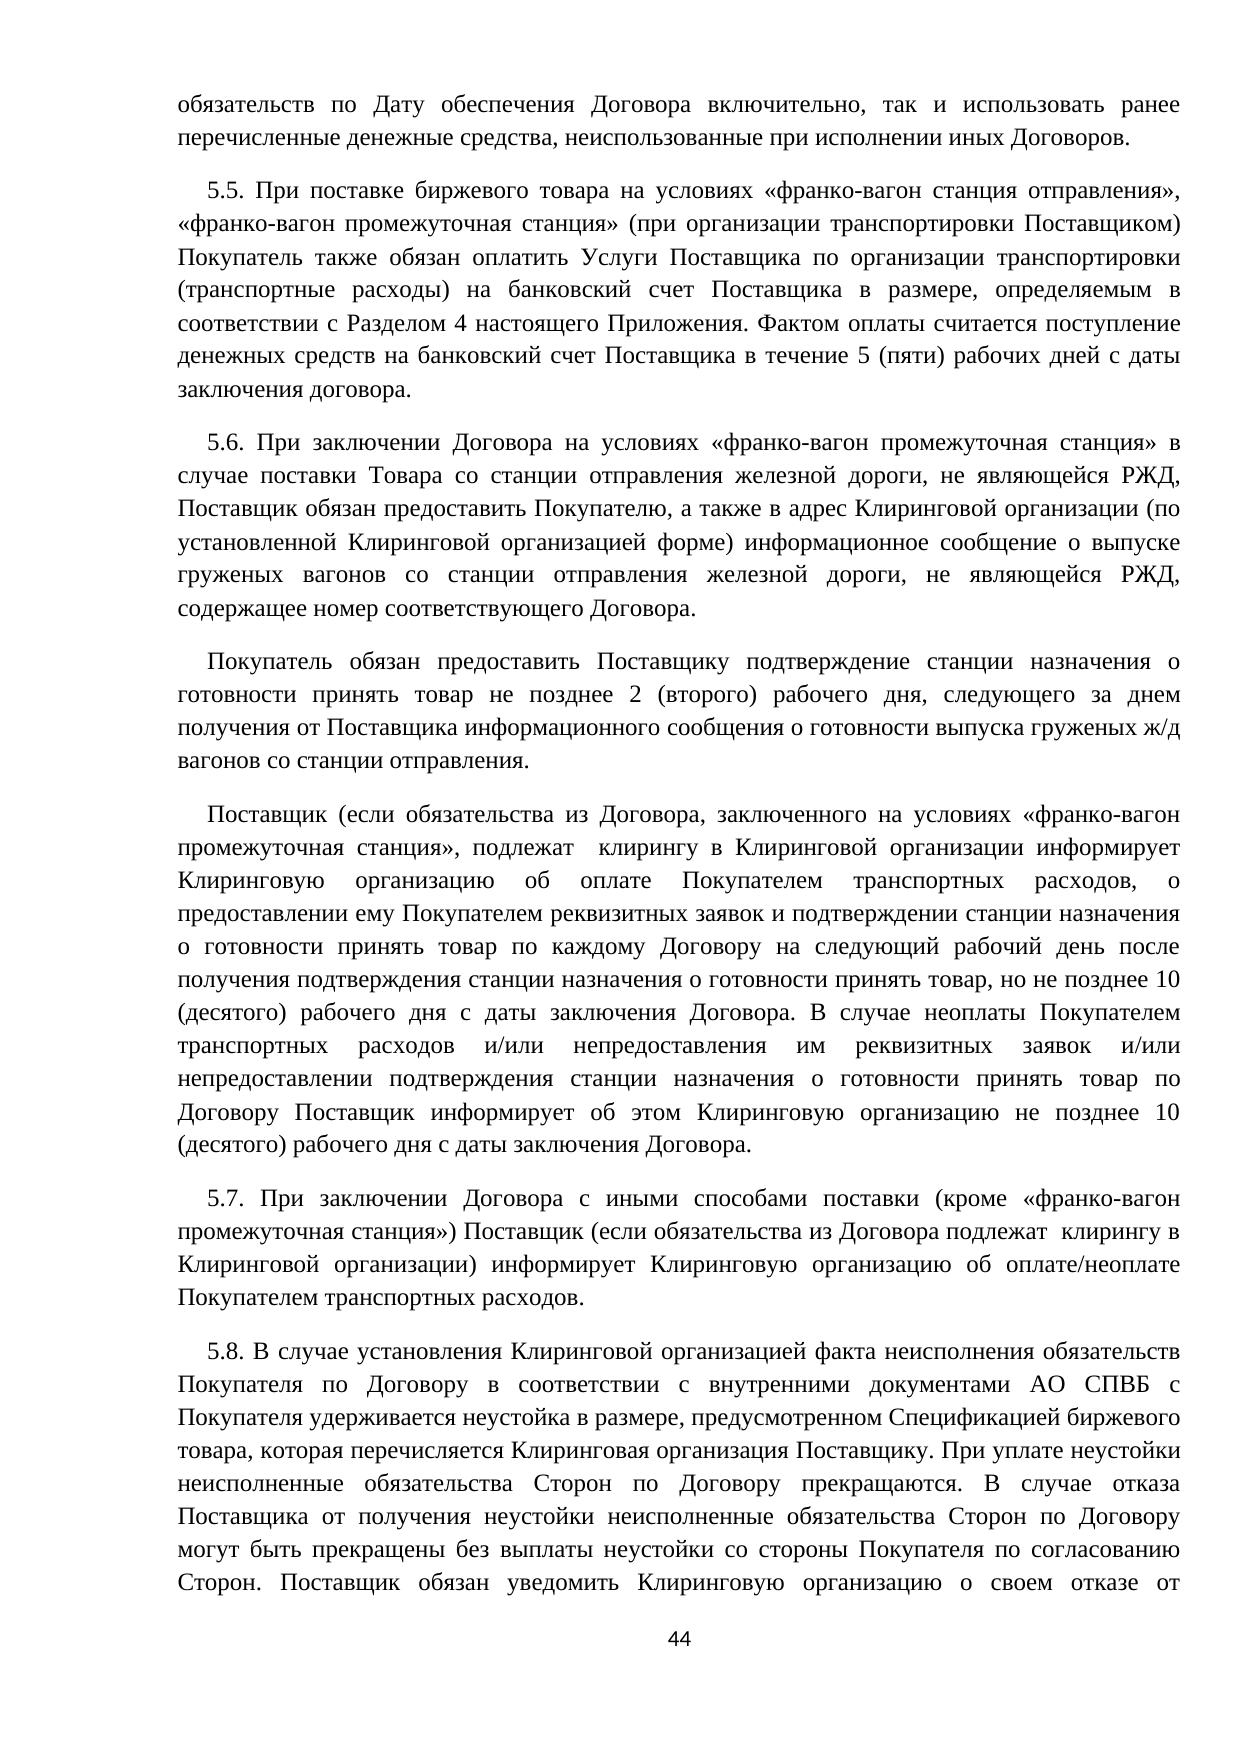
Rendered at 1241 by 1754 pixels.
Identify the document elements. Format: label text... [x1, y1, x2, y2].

text 5.7. При заключении Договора с иными способами поставки (кроме «франко-вагон промежуточная станция») Поставщик (если обязательства из Договора подлежат клирингу в Клиринговой организации) информирует Клиринговую организацию об оплате/неоплате Покупателем транспортных расходов. [177, 1183, 1181, 1311]
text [177, 1336, 1181, 1596]
text 5.6. При заключении Договора на условиях «франко-вагон промежуточная станция» в случае поставки Товара со станции отправления железной дороги, не являющейся РЖД, Поставщик обязан предоставить Покупателю, а также в адрес Клиринговой организации (по установленной Клиринговой организацией форме) информационное сообщение о выпуске груженых вагонов со станции отправления железной дороги, не являющейся РЖД, содержащее номер соответствующего Договора. [177, 427, 1181, 621]
text 5.5. При поставке биржевого товара на условиях «франко-вагон станция отправления», «франко-вагон промежуточная станция» (при организации транспортировки Поставщиком) Покупатель также обязан оплатить Услуги Поставщика по организации транспортировки (транспортные расходы) на банковский счет Поставщика в размере, определяемым в соответствии с Разделом 4 настоящего Приложения. Фактом оплаты считается поступление денежных средств на банковский счет Поставщика в течение 5 (пяти) рабочих дней с даты заключения договора. [177, 176, 1181, 402]
text Поставщик (если обязательства из Договора, заключенного на условиях «франко-вагон промежуточная станция», подлежат клирингу в Клиринговой организации информирует Клиринговую организацию об оплате Покупателем транспортных расходов, о предоставлении ему Покупателем реквизитных заявок и подтверждении станции назначения о готовности принять товар по каждому Договору на следующий рабочий день после получения подтверждения станции назначения о готовности принять товар, но не позднее 10 (десятого) рабочего дня с даты заключения Договора. В случае неоплаты Покупателем транспортных расходов и/или непредоставления им реквизитных заявок и/или непредоставлении подтверждения станции назначения о готовности принять товар по Договору Поставщик информирует об этом Клиринговую организацию не позднее 10 (десятого) рабочего дня с даты заключения Договора. [177, 799, 1181, 1158]
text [177, 89, 1181, 150]
text Покупатель обязан предоставить Поставщику подтверждение станции назначения о готовности принять товар не позднее 2 (второго) рабочего дня, следующего за днем получения от Поставщика информационного сообщения о готовности выпуска груженых ж/д вагонов со станции отправления. [177, 646, 1181, 774]
